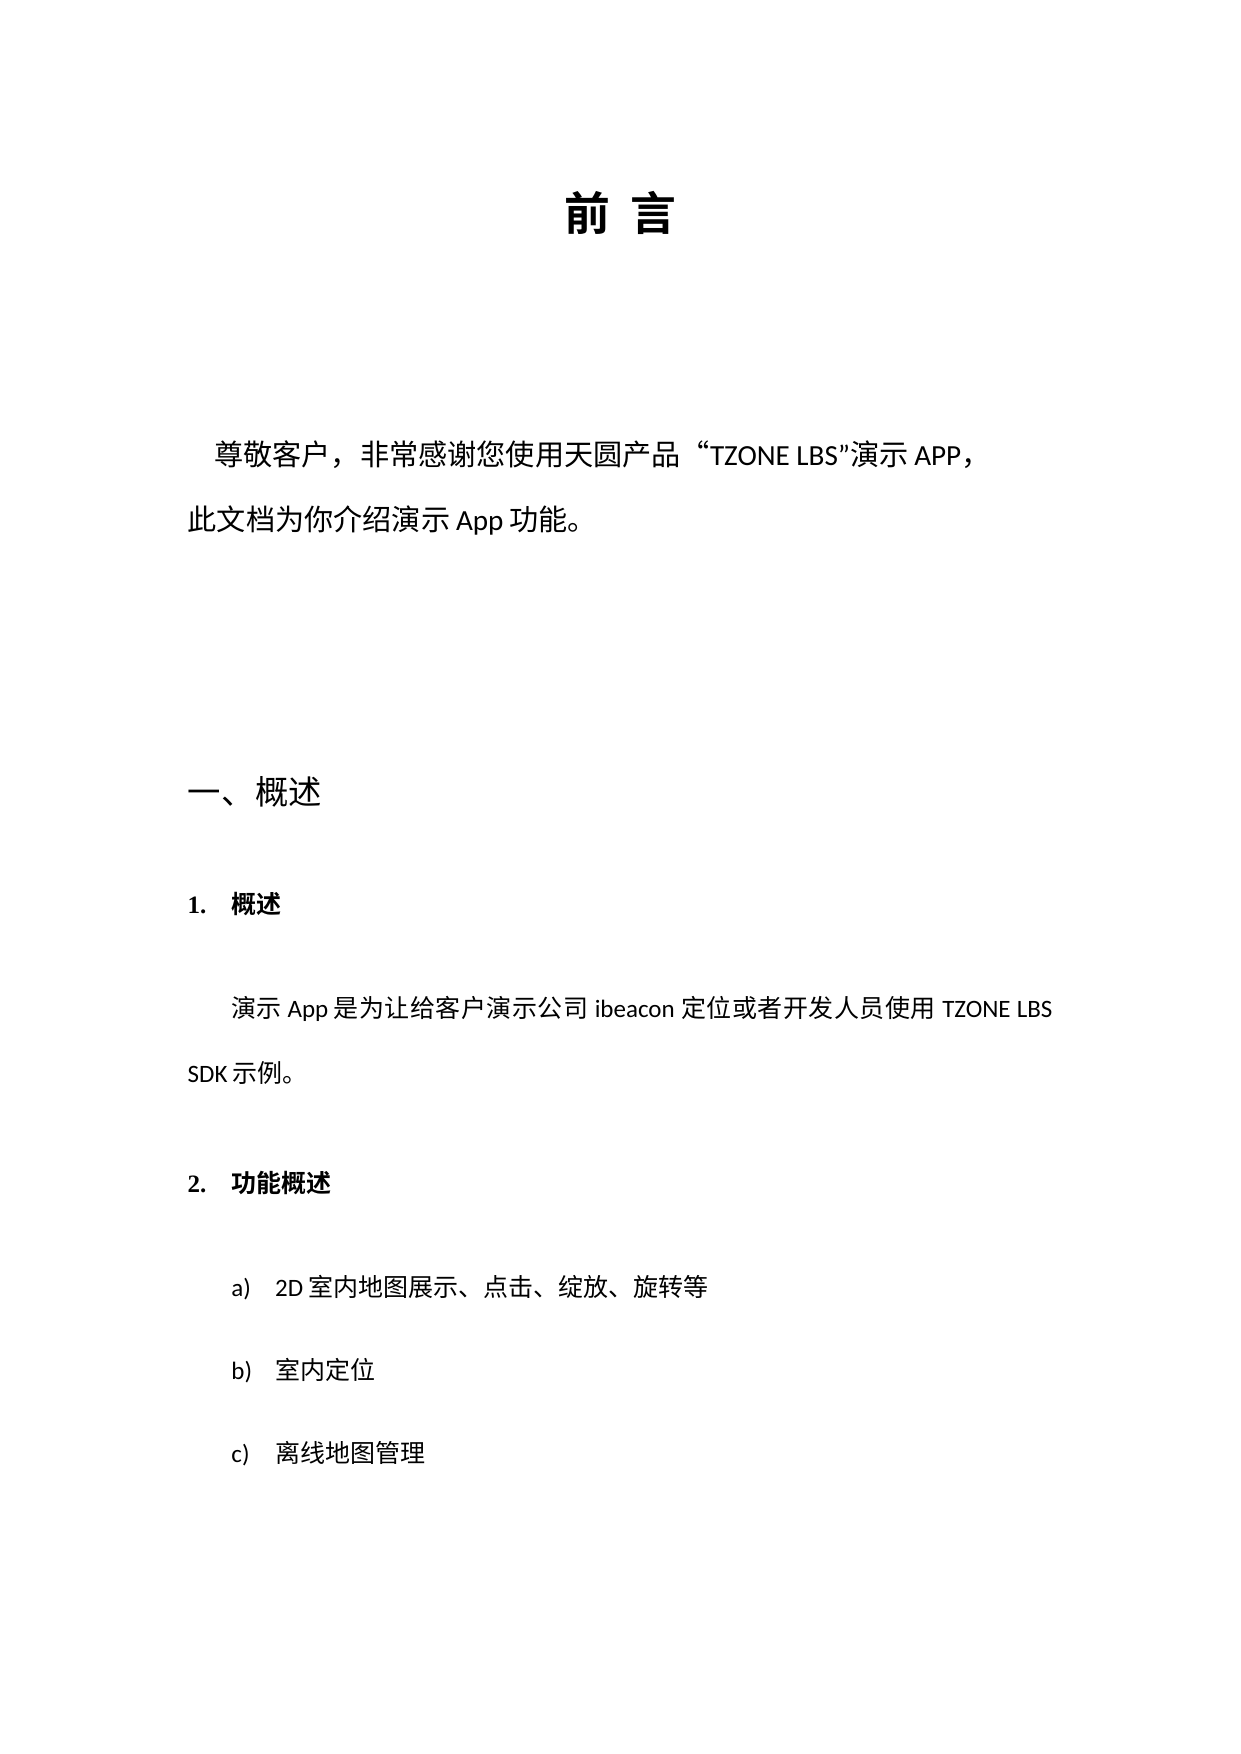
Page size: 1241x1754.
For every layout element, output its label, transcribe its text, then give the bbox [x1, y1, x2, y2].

subtitle 概述 [187, 870, 1053, 935]
subtitle 概述 [187, 757, 1053, 822]
subtitle 前 言 [187, 162, 1053, 259]
list 2D室内地图展示、点击、绽放、旋转等 [231, 1253, 1009, 1318]
subtitle 功能概述 [187, 1149, 1053, 1214]
list 离线地图管理 [231, 1419, 1009, 1484]
list 室内定位 [231, 1336, 1009, 1401]
text 尊敬客户，非常感谢您使用天圆产品“TZONE LBS”演示APP， [187, 420, 1053, 485]
text 演示App是为让给客户演示公司ibeacon 定位或者开发人员使用TZONE LBS SDK示例。 [187, 974, 1053, 1104]
text 此文档为你介绍演示App功能。 [187, 485, 1053, 550]
